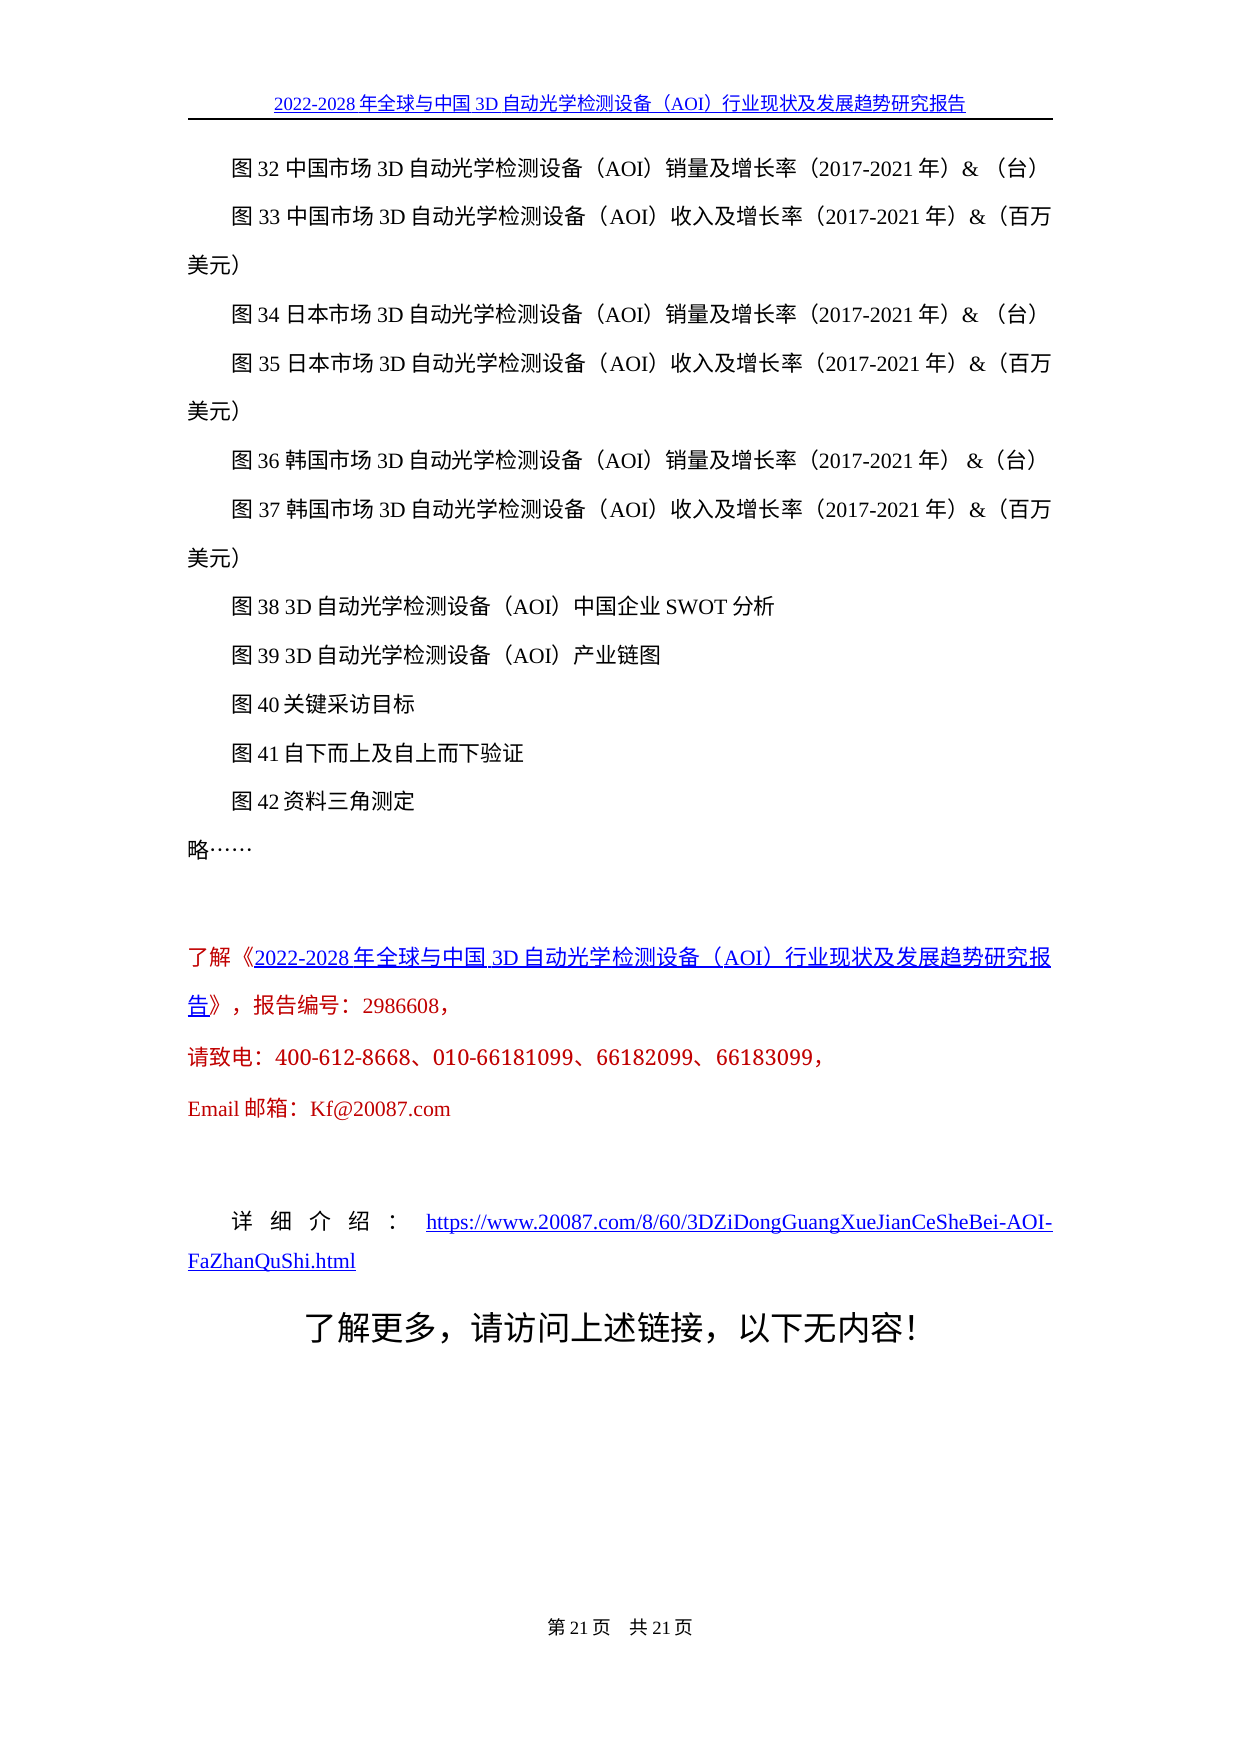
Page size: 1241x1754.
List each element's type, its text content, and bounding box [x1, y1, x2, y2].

text Email邮箱：Kf@20087.com [187, 1091, 1053, 1123]
title 了解更多，请访问上述链接，以下无内容！ [187, 1293, 1053, 1358]
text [187, 150, 1053, 865]
text 请致电：400-612-8668、010-66181099、66182099、66183099， [187, 1039, 1053, 1072]
text 详细介绍：https://www.20087.com/8/60/3DZiDongGuangXueJianCeSheBei-AOI-FaZhanQuShi.html [187, 1204, 1053, 1277]
text 了解《2022-2028年全球与中国3D自动光学检测设备（AOI）行业现状及发展趋势研究报告》，报告编号：2986608， [187, 939, 1053, 1020]
